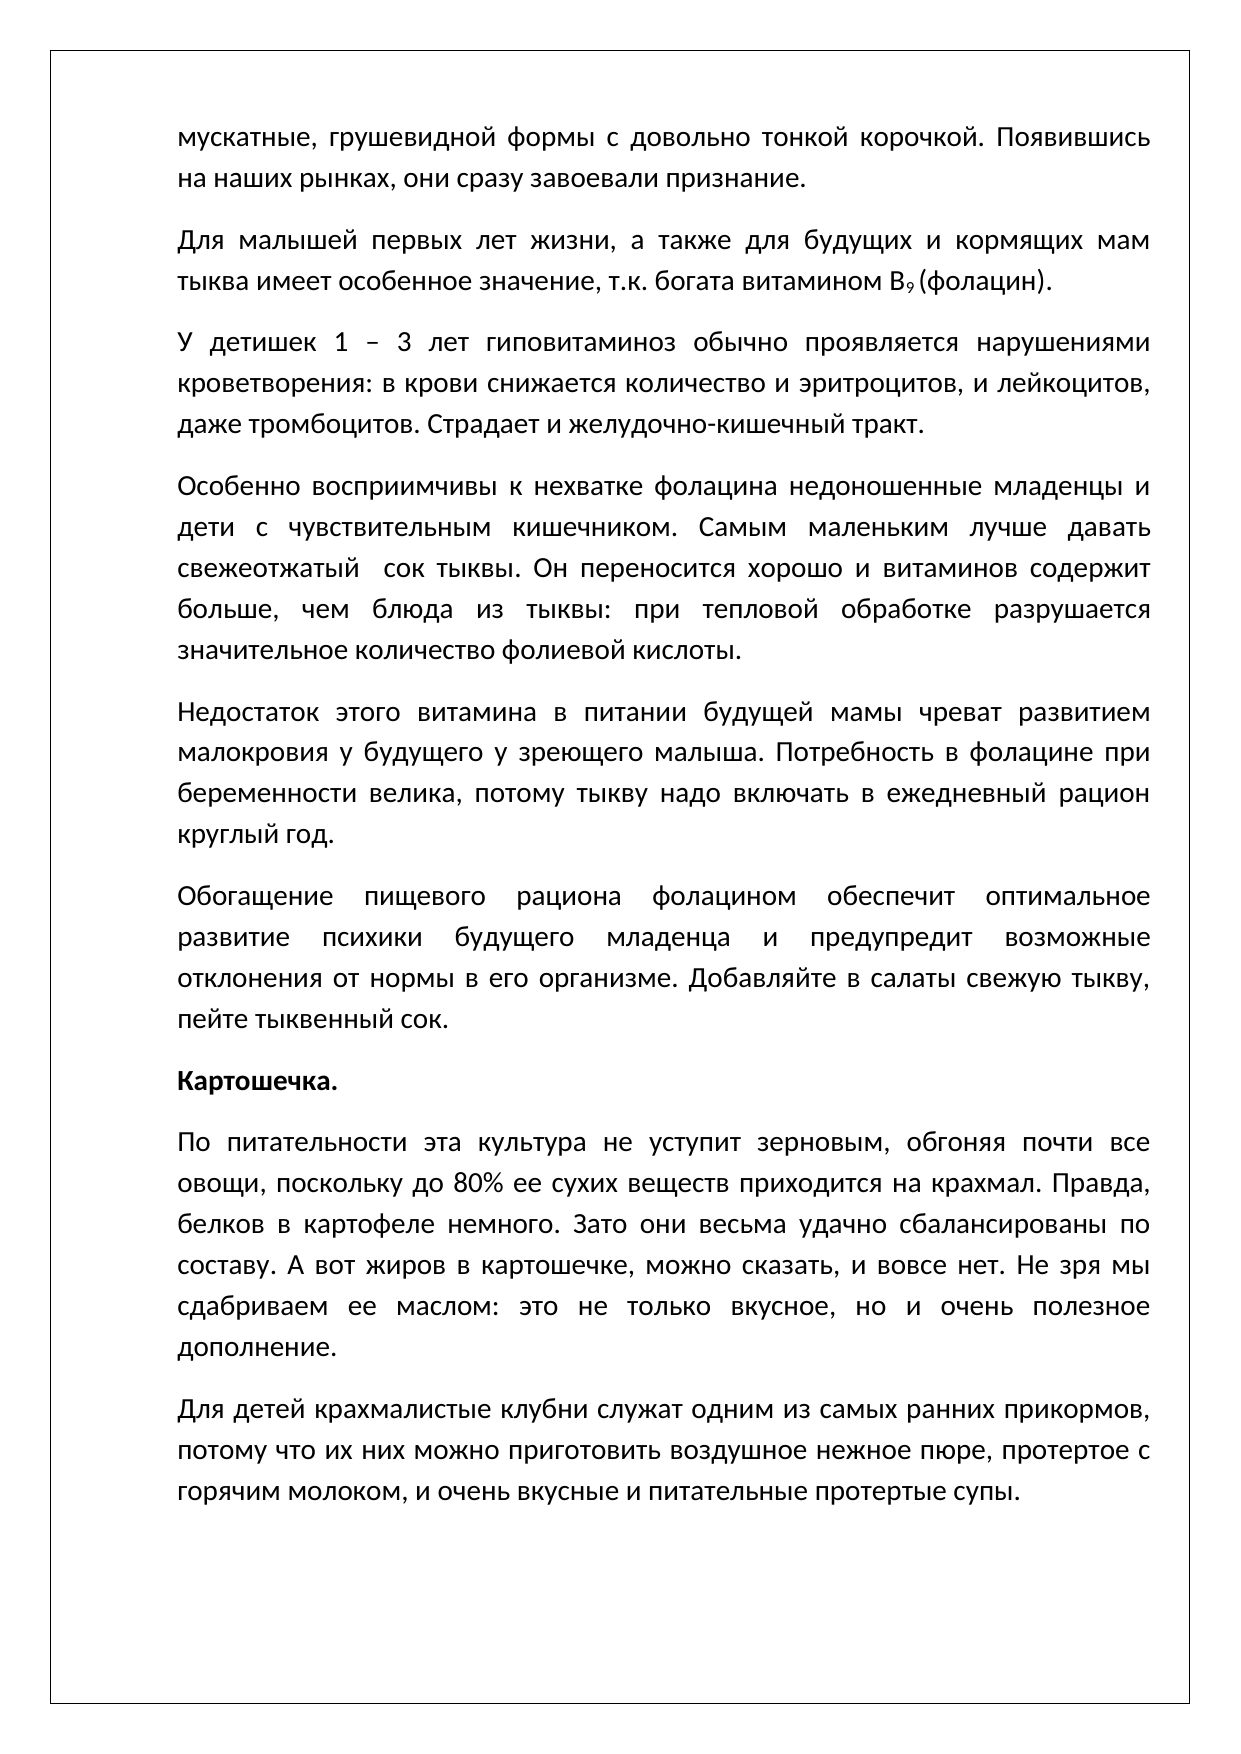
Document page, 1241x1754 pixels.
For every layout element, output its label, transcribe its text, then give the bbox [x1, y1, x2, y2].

text Обогащение пищевого рациона фолацином обеспечит оптимальное развитие психики будущего младенца и предупредит возможные отклонения от нормы в его организме. Добавляйте в салаты свежую тыкву, пейте тыквенный сок. [177, 877, 1152, 1036]
text Недостаток этого витамина в питании будущей мамы чреват развитием малокровия у будущего у зреющего малыша. Потребность в фолацине при беременности велика, потому тыкву надо включать в ежедневный рацион круглый год. [177, 693, 1152, 851]
text По питательности эта культура не уступит зерновым, обгоняя почти все овощи, поскольку до 80% ее сухих веществ приходится на крахмал. Правда, белков в картофеле немного. Зато они весьма удачно сбалансированы по составу. А вот жиров в картошечке, можно сказать, и вовсе нет. Не зря мы сдабриваем ее маслом: это не только вкусное, но и очень полезное дополнение. [177, 1123, 1152, 1364]
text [177, 118, 1152, 194]
text Для детей крахмалистые клубни служат одним из самых ранних прикормов, потому что их них можно приготовить воздушное нежное пюре, протертое с горячим молоком, и очень вкусные и питательные протертые супы. [177, 1390, 1152, 1507]
text Картошечка. [177, 1062, 1152, 1097]
text У детишек 1 – 3 лет гиповитаминоз обычно проявляется нарушениями кроветворения: в крови снижается количество и эритроцитов, и лейкоцитов, даже тромбоцитов. Страдает и желудочно-кишечный тракт. [177, 323, 1152, 441]
text Для малышей первых лет жизни, а также для будущих и кормящих мам тыква имеет особенное значение, т.к. богата витамином В9 (фолацин). [177, 221, 1152, 297]
text Особенно восприимчивы к нехватке фолацина недоношенные младенцы и дети с чувствительным кишечником. Самым маленьким лучше давать свежеотжатый сок тыквы. Он переносится хорошо и витаминов содержит больше, чем блюда из тыквы: при тепловой обработке разрушается значительное количество фолиевой кислоты. [177, 467, 1152, 666]
